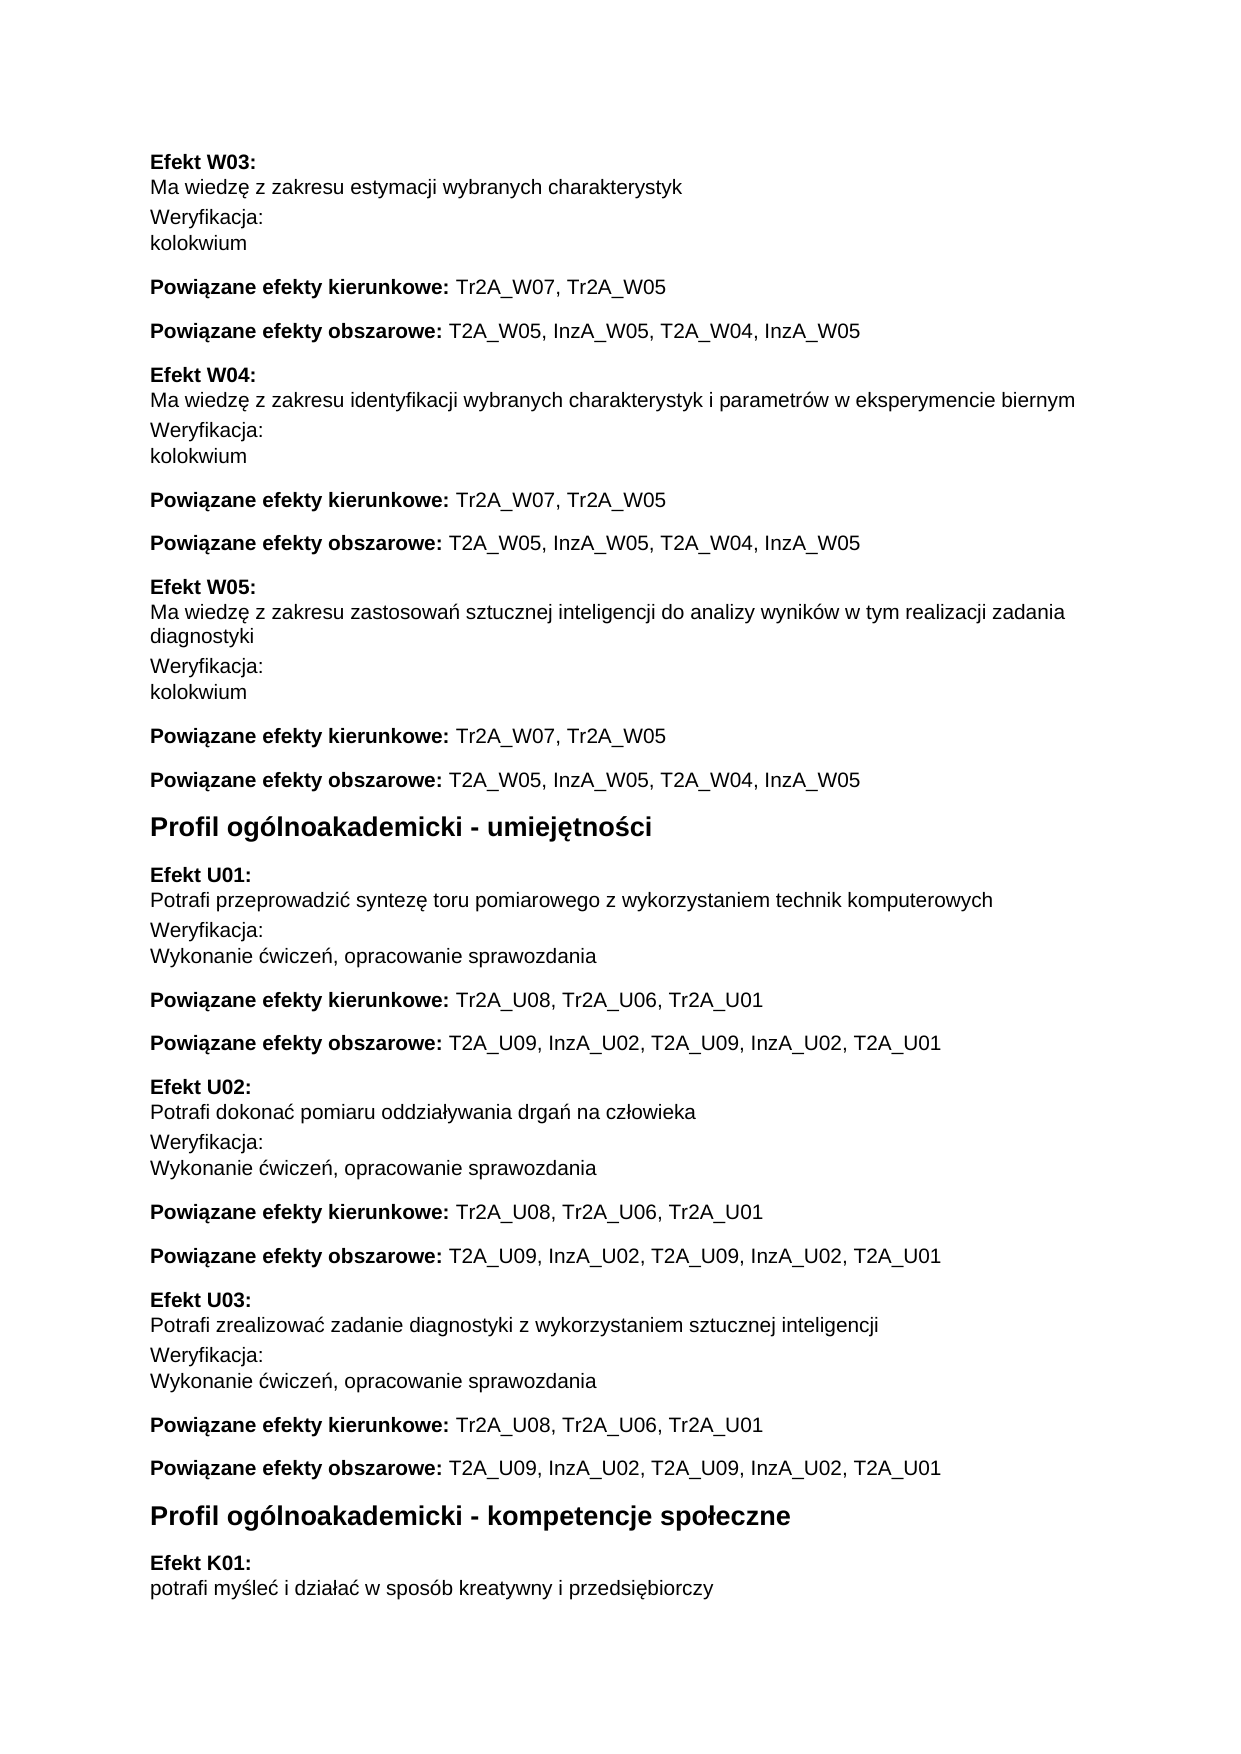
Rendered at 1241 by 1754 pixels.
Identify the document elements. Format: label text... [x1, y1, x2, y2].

text kolokwium [150, 231, 1090, 255]
text Wykonanie ćwiczeń, opracowanie sprawozdania [150, 944, 1090, 968]
text Powiązane efekty obszarowe: T2A_W05, InzA_W05, T2A_W04, InzA_W05 [150, 768, 1090, 792]
text Powiązane efekty obszarowe: T2A_W05, InzA_W05, T2A_W04, InzA_W05 [150, 531, 1090, 555]
text Efekt U01: [150, 862, 1090, 886]
text Weryfikacja: [150, 918, 1090, 942]
text Potrafi dokonać pomiaru oddziaływania drgań na człowieka [150, 1100, 1090, 1124]
text Ma wiedzę z zakresu identyfikacji wybranych charakterystyk i parametrów w eksperymencie biernym [150, 387, 1090, 411]
text Weryfikacja: [150, 1343, 1090, 1367]
text Powiązane efekty kierunkowe: Tr2A_U08, Tr2A_U06, Tr2A_U01 [150, 1200, 1090, 1224]
text Weryfikacja: [150, 205, 1090, 229]
text kolokwium [150, 680, 1090, 704]
text Powiązane efekty obszarowe: T2A_U09, InzA_U02, T2A_U09, InzA_U02, T2A_U01 [150, 1456, 1090, 1480]
text Weryfikacja: [150, 418, 1090, 442]
text Powiązane efekty kierunkowe: Tr2A_U08, Tr2A_U06, Tr2A_U01 [150, 987, 1090, 1011]
text Wykonanie ćwiczeń, opracowanie sprawozdania [150, 1369, 1090, 1393]
text Ma wiedzę z zakresu estymacji wybranych charakterystyk [150, 175, 1090, 199]
text Powiązane efekty obszarowe: T2A_U09, InzA_U02, T2A_U09, InzA_U02, T2A_U01 [150, 1244, 1090, 1268]
text Powiązane efekty kierunkowe: Tr2A_W07, Tr2A_W05 [150, 724, 1090, 748]
text Efekt K01: [150, 1551, 1090, 1575]
subtitle Profil ogólnoakademicki - kompetencje społeczne [150, 1500, 1090, 1531]
text Powiązane efekty kierunkowe: Tr2A_W07, Tr2A_W05 [150, 487, 1090, 511]
text Wykonanie ćwiczeń, opracowanie sprawozdania [150, 1156, 1090, 1180]
text Weryfikacja: [150, 654, 1090, 678]
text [150, 275, 1090, 299]
text Weryfikacja: [150, 1130, 1090, 1154]
text Ma wiedzę z zakresu zastosowań sztucznej inteligencji do analizy wyników w tym realizacji zadania diagnostyki [150, 600, 1090, 648]
text Powiązane efekty kierunkowe: Tr2A_U08, Tr2A_U06, Tr2A_U01 [150, 1412, 1090, 1436]
text Potrafi zrealizować zadanie diagnostyki z wykorzystaniem sztucznej inteligencji [150, 1312, 1090, 1336]
text Efekt W03: [150, 150, 1090, 174]
subtitle Profil ogólnoakademicki - umiejętności [150, 811, 1090, 843]
text Efekt U03: [150, 1287, 1090, 1311]
text Efekt U02: [150, 1075, 1090, 1099]
text kolokwium [150, 444, 1090, 468]
text Potrafi przeprowadzić syntezę toru pomiarowego z wykorzystaniem technik komputerowych [150, 887, 1090, 911]
text Efekt W04: [150, 362, 1090, 386]
text Efekt W05: [150, 575, 1090, 599]
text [150, 319, 1090, 343]
text Powiązane efekty obszarowe: T2A_U09, InzA_U02, T2A_U09, InzA_U02, T2A_U01 [150, 1031, 1090, 1055]
text potrafi myśleć i działać w sposób kreatywny i przedsiębiorczy [150, 1576, 1090, 1600]
